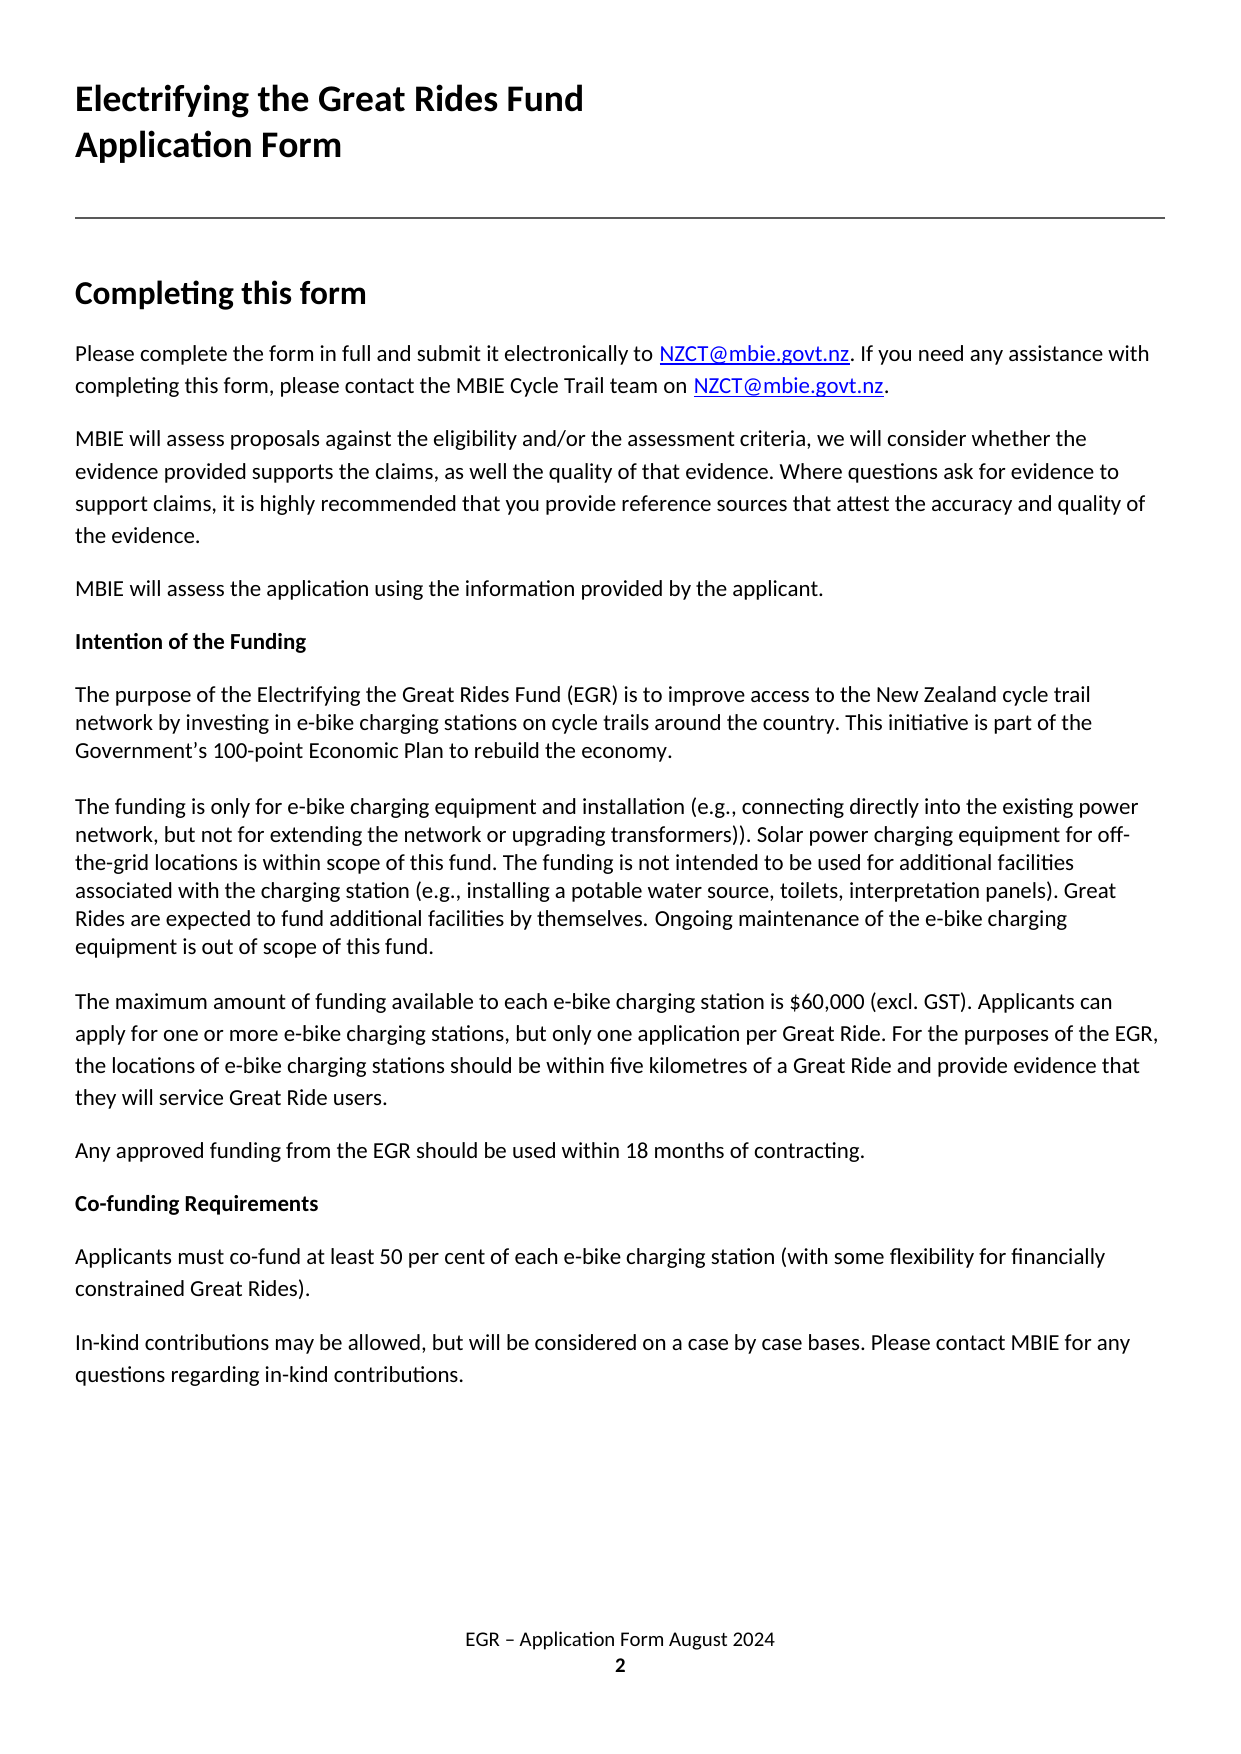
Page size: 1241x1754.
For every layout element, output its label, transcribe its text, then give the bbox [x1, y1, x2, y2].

text In-kind contributions may be allowed, but will be considered on a case by case bases. Please contact MBIE for any questions regarding in-kind contributions. [75, 1328, 1165, 1388]
text The maximum amount of funding available to each e-bike charging station is $60,000 (excl. GST). Applicants can apply for one or more e-bike charging stations, but only one application per Great Ride. For the purposes of the EGR, the locations of e-bike charging stations should be within five kilometres of a Great Ride and provide evidence that they will service Great Ride users. [75, 987, 1165, 1111]
text The purpose of the Electrifying the Great Rides Fund (EGR) is to improve access to the New Zealand cycle trail network by investing in e-bike charging stations on cycle trails around the country. This initiative is part of the Government’s 100-point Economic Plan to rebuild the economy. [75, 680, 1165, 764]
text The funding is only for e-bike charging equipment and installation (e.g., connecting directly into the existing power network, but not for extending the network or upgrading transformers)). Solar power charging equipment for off-the-grid locations is within scope of this fund. The funding is not intended to be used for additional facilities associated with the charging station (e.g., installing a potable water source, toilets, interpretation panels). Great Rides are expected to fund additional facilities by themselves. Ongoing maintenance of the e-bike charging equipment is out of scope of this fund. [75, 792, 1165, 960]
text Applicants must co-fund at least 50 per cent of each e-bike charging station (with some flexibility for financially constrained Great Rides). [75, 1242, 1165, 1303]
text MBIE will assess the application using the information provided by the applicant. [75, 574, 1165, 602]
text Co-funding Requirements [75, 1189, 1165, 1217]
text Intention of the Funding [75, 627, 1165, 655]
text MBIE will assess proposals against the eligibility and/or the assessment criteria, we will consider whether the evidence provided supports the claims, as well the quality of that evidence. Where questions ask for evidence to support claims, it is highly recommended that you provide reference sources that attest the accuracy and quality of the evidence. [75, 424, 1165, 549]
text Please complete the form in full and submit it electronically to NZCT@mbie.govt.nz. If you need any assistance with completing this form, please contact the MBIE Cycle Trail team on NZCT@mbie.govt.nz. [75, 339, 1165, 399]
text Completing this form [75, 272, 1165, 312]
subtitle Electrifying the Great Rides Fund [75, 75, 1165, 121]
text Any approved funding from the EGR should be used within 18 months of contracting. [75, 1136, 1165, 1164]
subtitle Application Form [75, 121, 1165, 217]
